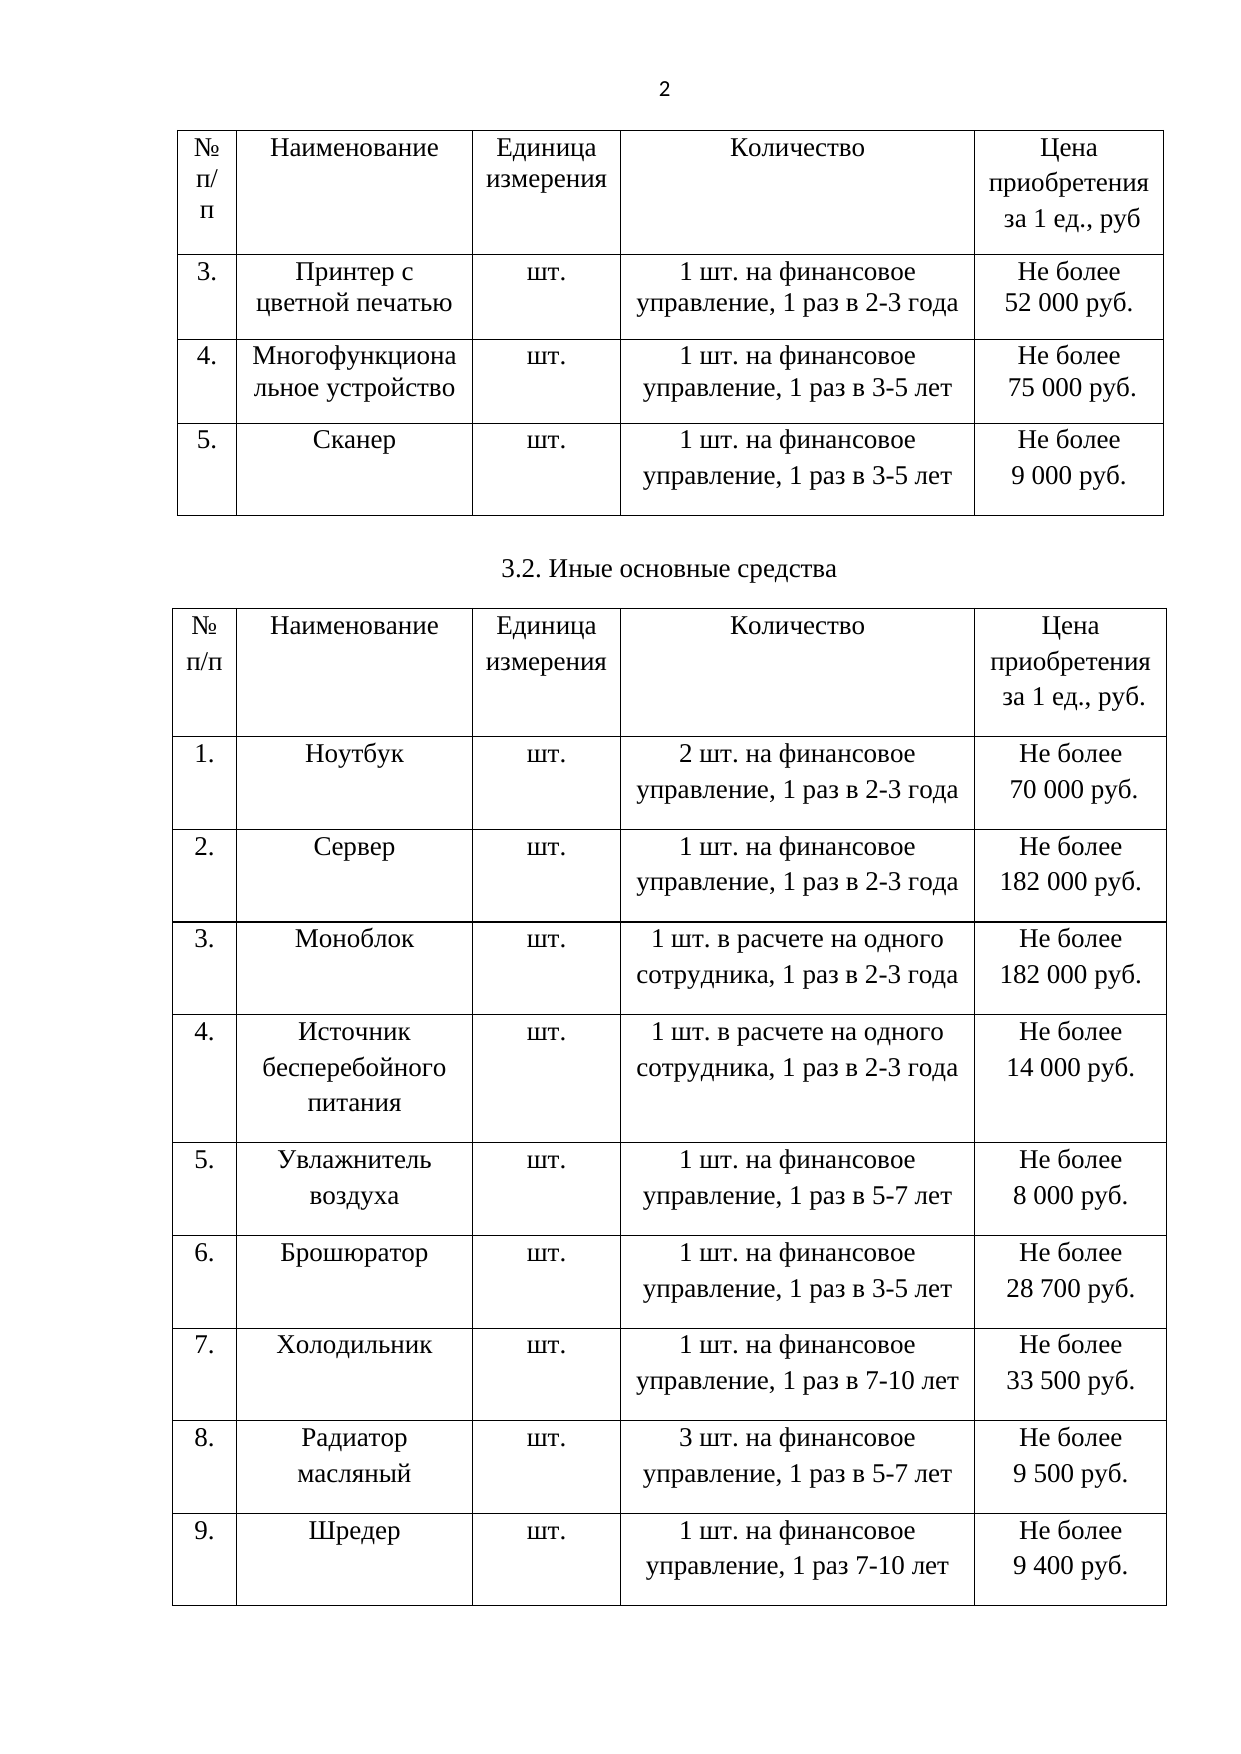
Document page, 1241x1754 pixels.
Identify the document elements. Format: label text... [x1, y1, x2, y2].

table_cell шт. [473, 255, 620, 338]
table_cell 5. [173, 1143, 236, 1235]
table_cell Не более 9 000 руб. [975, 424, 1163, 515]
table_cell Не более 182 000 руб. [975, 830, 1166, 921]
table_cell шт. [473, 1329, 620, 1420]
table_cell Наименование [237, 131, 472, 254]
table_cell шт. [473, 340, 620, 423]
table_cell 5. [178, 424, 236, 515]
table_cell Не более 28 700 руб. [975, 1236, 1166, 1327]
table_cell 1 шт. на финансовое управление, 1 раз в 3-5 лет [621, 1236, 974, 1327]
table_cell Не более 14 000 руб. [975, 1015, 1166, 1142]
table_cell Наименование [237, 609, 472, 736]
table_cell Количество [621, 131, 974, 254]
table_cell 7. [173, 1329, 236, 1420]
table_cell 1. [173, 737, 236, 829]
table_cell Радиатор масляный [237, 1421, 472, 1513]
table_cell Моноблок [237, 923, 472, 1014]
table_cell Шредер [237, 1514, 472, 1605]
table_cell 4. [173, 1015, 236, 1142]
table_cell Сканер [237, 424, 472, 515]
table_cell Не более 9 400 руб. [975, 1514, 1166, 1605]
table_cell Количество [621, 609, 974, 736]
table_cell шт. [473, 1421, 620, 1513]
table_cell 3. [173, 923, 236, 1014]
table_cell шт. [473, 1143, 620, 1235]
table_cell Не более 70 000 руб. [975, 737, 1166, 829]
table_cell шт. [473, 923, 620, 1014]
table_cell шт. [473, 1236, 620, 1327]
table_cell 6. [173, 1236, 236, 1327]
table_cell Цена приобретения за 1 ед., руб. [975, 609, 1166, 736]
table_cell шт. [473, 1015, 620, 1142]
table_cell шт. [473, 830, 620, 921]
table_cell Многофункциональное устройство [237, 340, 472, 423]
table_cell Ноутбук [237, 737, 472, 829]
table_cell Не более 75 000 руб. [975, 340, 1163, 423]
table_header 3.2. Иные основные средства [172, 552, 1167, 608]
table_cell 1 шт. в расчете на одного сотрудника, 1 раз в 2-3 года [621, 1015, 974, 1142]
table_cell шт. [473, 737, 620, 829]
table_cell Единица измерения [473, 609, 620, 736]
table_cell 1 шт. на финансовое управление, 1 раз 7-10 лет [621, 1514, 974, 1605]
table_cell 1 шт. на финансовое управление, 1 раз в 5-7 лет [621, 1143, 974, 1235]
table_cell Единица измерения [473, 131, 620, 254]
table_cell Цена приобретения за 1 ед., руб [975, 131, 1163, 254]
table_cell 9. [173, 1514, 236, 1605]
table_cell шт. [473, 1514, 620, 1605]
table_cell Не более 8 000 руб. [975, 1143, 1166, 1235]
table_cell Брошюратор [237, 1236, 472, 1327]
table_cell 8. [173, 1421, 236, 1513]
table_cell Не более 9 500 руб. [975, 1421, 1166, 1513]
table_cell Источник бесперебойного питания [237, 1015, 472, 1142]
table_cell Не более 52 000 руб. [975, 255, 1163, 338]
table_cell Сервер [237, 830, 472, 921]
table_cell 3. [178, 255, 236, 338]
table_cell 2 шт. на финансовое управление, 1 раз в 2-3 года [621, 737, 974, 829]
table_cell Не более 33 500 руб. [975, 1329, 1166, 1420]
table_cell 4. [178, 340, 236, 423]
table_cell № п/п [178, 131, 236, 254]
table_cell № п/п [173, 609, 236, 736]
table_cell 1 шт. на финансовое управление, 1 раз в 3-5 лет [621, 340, 974, 423]
table_cell Не более 182 000 руб. [975, 923, 1166, 1014]
table_cell 1 шт. на финансовое управление, 1 раз в 2-3 года [621, 830, 974, 921]
table_cell Принтер с цветной печатью [237, 255, 472, 338]
table_cell 1 шт. на финансовое управление, 1 раз в 3-5 лет [621, 424, 974, 515]
table_cell Увлажнитель воздуха [237, 1143, 472, 1235]
table_cell 1 шт. в расчете на одного сотрудника, 1 раз в 2-3 года [621, 923, 974, 1014]
table_cell 1 шт. на финансовое управление, 1 раз в 7-10 лет [621, 1329, 974, 1420]
table_cell Холодильник [237, 1329, 472, 1420]
table_cell шт. [473, 424, 620, 515]
table_cell 2. [173, 830, 236, 921]
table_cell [621, 255, 974, 338]
table_cell 3 шт. на финансовое управление, 1 раз в 5-7 лет [621, 1421, 974, 1513]
